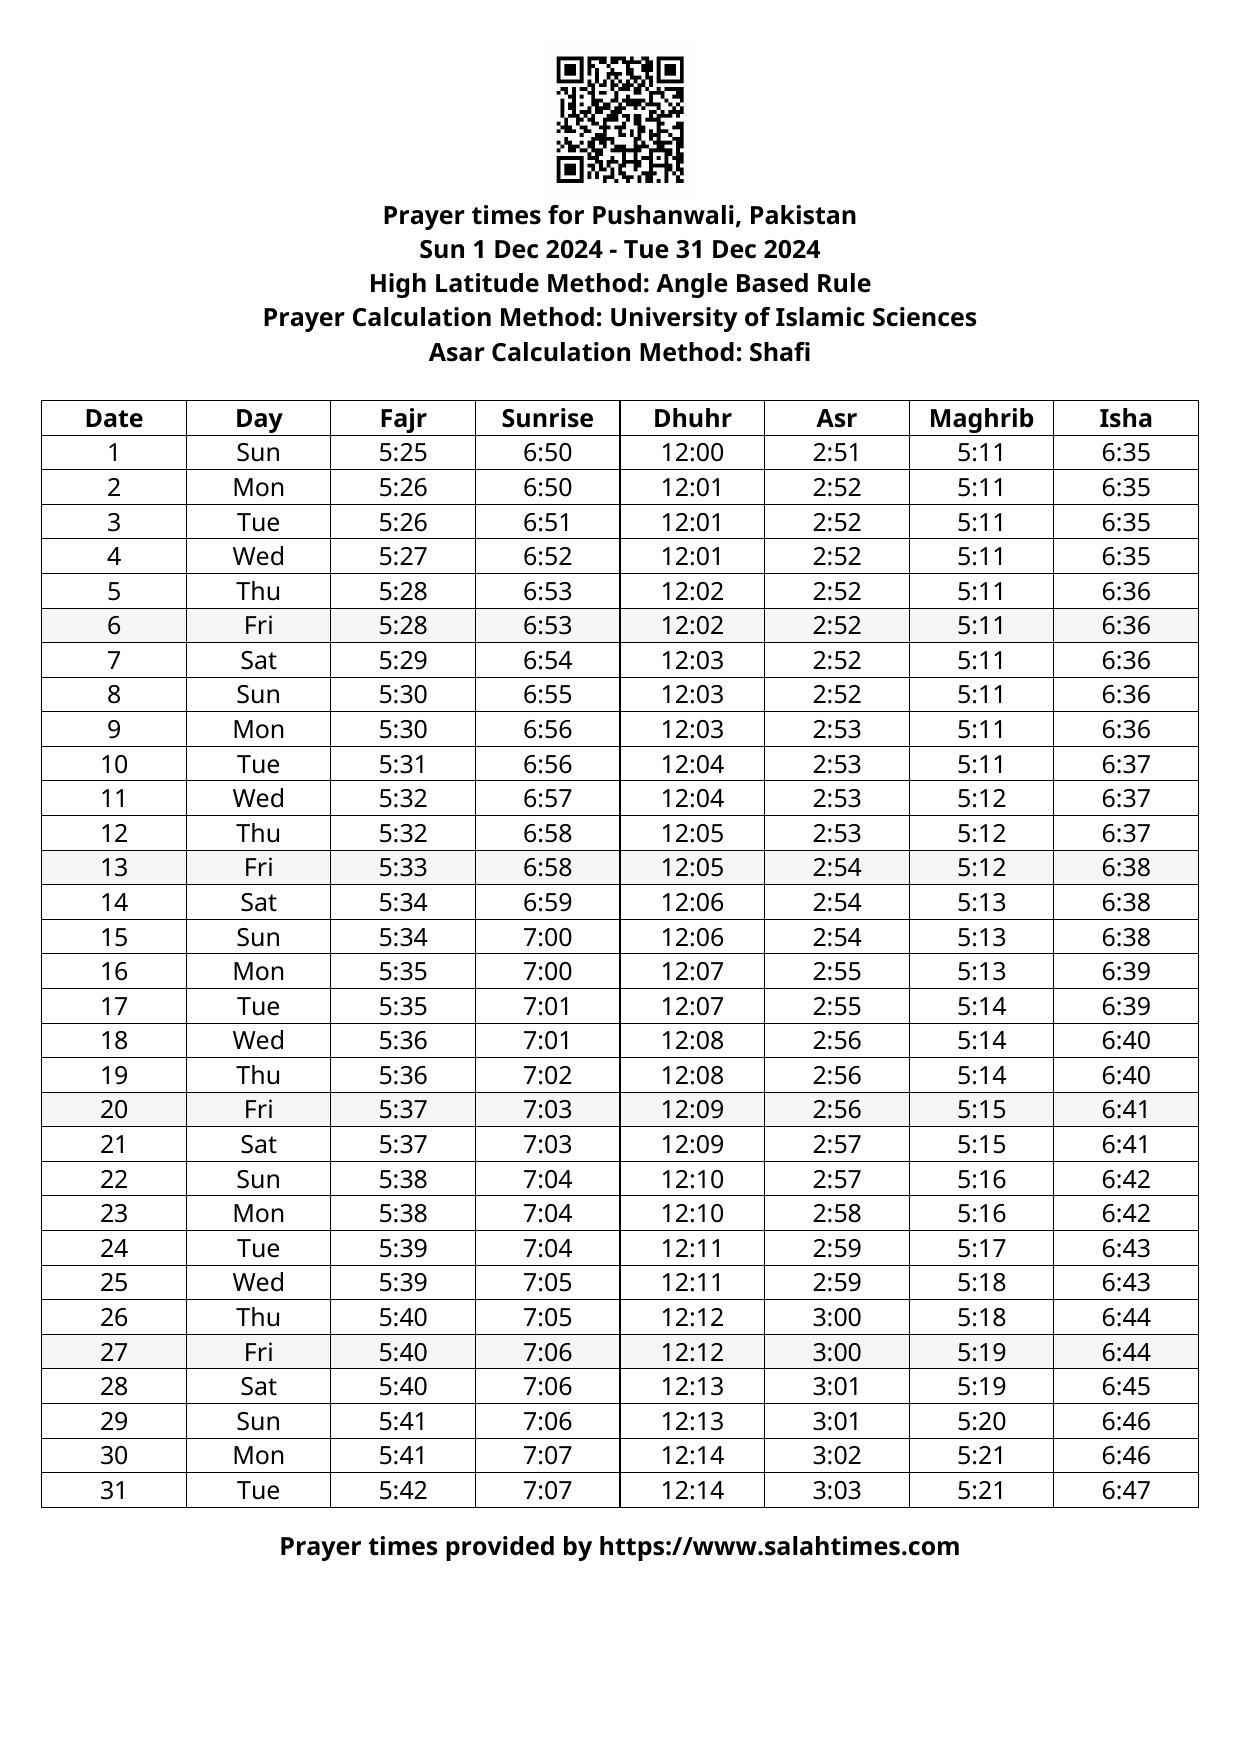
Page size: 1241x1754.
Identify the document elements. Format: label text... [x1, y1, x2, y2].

table_cell 5:30 [331, 712, 475, 746]
table_cell 2:52 [765, 539, 909, 573]
table_header Maghrib [910, 401, 1053, 434]
table_cell 3:01 [765, 1369, 909, 1403]
table_cell 7:05 [476, 1300, 619, 1334]
table_cell 14 [42, 885, 186, 919]
table_cell 2:52 [765, 643, 909, 677]
table_cell 5:11 [910, 539, 1053, 573]
table_cell Fri [187, 609, 330, 642]
table_cell 28 [42, 1369, 186, 1403]
table_cell 6:35 [1054, 436, 1198, 469]
table_cell 6:38 [1054, 920, 1198, 953]
table_cell 12:04 [621, 781, 764, 815]
table_cell 6:39 [1054, 954, 1198, 988]
table_cell Wed [187, 781, 330, 815]
table_cell 5:17 [910, 1231, 1053, 1264]
table_cell 6:35 [1054, 539, 1198, 573]
table_cell 5:40 [331, 1335, 475, 1368]
table_header Date [42, 401, 186, 434]
table_cell 1 [42, 436, 186, 469]
table_cell 2 [42, 470, 186, 504]
table_cell Sun [187, 436, 330, 469]
table_cell 6:36 [1054, 609, 1198, 642]
table_cell 6:59 [476, 885, 619, 919]
table_cell 5:28 [331, 574, 475, 607]
table_cell 6:43 [1054, 1266, 1198, 1299]
table_cell 12:08 [621, 1058, 764, 1092]
table_cell 12:00 [621, 436, 764, 469]
table_cell 5:28 [331, 609, 475, 642]
table_cell Sat [187, 1127, 330, 1161]
table_cell 12:14 [621, 1439, 764, 1472]
table_cell 6:44 [1054, 1300, 1198, 1334]
table_cell 6:52 [476, 539, 619, 573]
table_cell 5:39 [331, 1231, 475, 1264]
table_cell 6:41 [1054, 1093, 1198, 1126]
table_cell 6:36 [1054, 712, 1198, 746]
table_cell 12:11 [621, 1231, 764, 1264]
table_cell Fri [187, 1093, 330, 1126]
table_cell Thu [187, 1300, 330, 1334]
table_cell 10 [42, 747, 186, 780]
table_cell 6:53 [476, 609, 619, 642]
text Prayer times provided by https://www.salahtimes.com [42, 1528, 1198, 1563]
table_cell 6:46 [1054, 1404, 1198, 1437]
table_cell 3:01 [765, 1404, 909, 1437]
table_cell 12:13 [621, 1369, 764, 1403]
table_cell 5:14 [910, 989, 1053, 1022]
table_cell 7:05 [476, 1266, 619, 1299]
table_cell Sat [187, 1369, 330, 1403]
table_cell 25 [42, 1266, 186, 1299]
table_cell 6:40 [1054, 1024, 1198, 1057]
table_cell Mon [187, 712, 330, 746]
table_cell 6:46 [1054, 1439, 1198, 1472]
table_cell 12:01 [621, 505, 764, 538]
table_cell 5:11 [910, 436, 1053, 469]
table_cell 5:37 [331, 1127, 475, 1161]
table_cell 5:11 [910, 574, 1053, 607]
table_cell 7:02 [476, 1058, 619, 1092]
table_cell 6:40 [1054, 1058, 1198, 1092]
table_cell 12:08 [621, 1024, 764, 1057]
table_cell 5:34 [331, 885, 475, 919]
table_cell 12:03 [621, 678, 764, 711]
table_cell 12:04 [621, 747, 764, 780]
table_cell 2:57 [765, 1127, 909, 1161]
table_header Day [187, 401, 330, 434]
table_cell 23 [42, 1196, 186, 1230]
table_header Isha [1054, 401, 1198, 434]
table_cell 5:14 [910, 1024, 1053, 1057]
text Prayer Calculation Method: University of Islamic Sciences [42, 300, 1198, 334]
table_cell 5:34 [331, 920, 475, 953]
table_cell 6:35 [1054, 505, 1198, 538]
table_cell 5:40 [331, 1369, 475, 1403]
table_cell 5:39 [331, 1266, 475, 1299]
table_cell 5:16 [910, 1162, 1053, 1195]
table_cell 6:39 [1054, 989, 1198, 1022]
table_cell 3:03 [765, 1473, 909, 1507]
table_cell Thu [187, 1058, 330, 1092]
table_cell 12:07 [621, 954, 764, 988]
table_cell 12:10 [621, 1196, 764, 1230]
table_cell 22 [42, 1162, 186, 1195]
table_cell 7:01 [476, 989, 619, 1022]
table_cell 2:52 [765, 609, 909, 642]
table_cell 12:02 [621, 609, 764, 642]
table_cell 5:38 [331, 1162, 475, 1195]
table_cell 30 [42, 1439, 186, 1472]
table_cell 5:15 [910, 1127, 1053, 1161]
table_cell 3 [42, 505, 186, 538]
table_cell 7:06 [476, 1404, 619, 1437]
table_cell 5:25 [331, 436, 475, 469]
table_cell 5:29 [331, 643, 475, 677]
table_cell Thu [187, 816, 330, 849]
table_cell 5:15 [910, 1093, 1053, 1126]
table_cell 12:01 [621, 470, 764, 504]
table_cell 5:11 [910, 678, 1053, 711]
table_cell 2:51 [765, 436, 909, 469]
table_cell 5:13 [910, 885, 1053, 919]
table_cell Sun [187, 1162, 330, 1195]
table_cell 5:11 [910, 505, 1053, 538]
table_cell 17 [42, 989, 186, 1022]
table_cell 16 [42, 954, 186, 988]
table_cell 12:05 [621, 816, 764, 849]
table_cell 7:01 [476, 1024, 619, 1057]
table_cell Mon [187, 470, 330, 504]
table_cell 18 [42, 1024, 186, 1057]
table_cell 5:36 [331, 1058, 475, 1092]
table_cell 2:56 [765, 1093, 909, 1126]
table_cell 6:36 [1054, 643, 1198, 677]
table_cell 2:54 [765, 920, 909, 953]
table_cell 2:55 [765, 989, 909, 1022]
table_cell 29 [42, 1404, 186, 1437]
table_cell Tue [187, 989, 330, 1022]
table_cell Mon [187, 1439, 330, 1472]
table_cell 6:36 [1054, 574, 1198, 607]
table_cell 6:38 [1054, 851, 1198, 884]
table_cell 6:42 [1054, 1162, 1198, 1195]
table_cell 6:45 [1054, 1369, 1198, 1403]
table_cell 2:53 [765, 747, 909, 780]
text High Latitude Method: Angle Based Rule [42, 266, 1198, 300]
table_cell 5:41 [331, 1404, 475, 1437]
table_cell 7:06 [476, 1369, 619, 1403]
table_cell 5:19 [910, 1335, 1053, 1368]
table_cell 12:11 [621, 1266, 764, 1299]
table_cell 12:12 [621, 1335, 764, 1368]
table_cell 12:02 [621, 574, 764, 607]
table_cell 5:11 [910, 609, 1053, 642]
table_cell 3:02 [765, 1439, 909, 1472]
table_cell 2:53 [765, 781, 909, 815]
table_cell 6:55 [476, 678, 619, 711]
table_cell 2:58 [765, 1196, 909, 1230]
table_cell 12 [42, 816, 186, 849]
table_cell 2:54 [765, 885, 909, 919]
table_cell 26 [42, 1300, 186, 1334]
table_cell 8 [42, 678, 186, 711]
table_cell 7:00 [476, 954, 619, 988]
table_cell 6:43 [1054, 1231, 1198, 1264]
table_cell 5:26 [331, 470, 475, 504]
table_cell 31 [42, 1473, 186, 1507]
table_cell 5:32 [331, 816, 475, 849]
table_cell 7:04 [476, 1196, 619, 1230]
table_cell 12:10 [621, 1162, 764, 1195]
table_cell 5:36 [331, 1024, 475, 1057]
table_cell 12:06 [621, 885, 764, 919]
table_cell 6:51 [476, 505, 619, 538]
table_cell 5:42 [331, 1473, 475, 1507]
table_cell 5:27 [331, 539, 475, 573]
table_cell 5:12 [910, 851, 1053, 884]
table_cell 2:59 [765, 1231, 909, 1264]
table_cell 19 [42, 1058, 186, 1092]
table_cell 5:33 [331, 851, 475, 884]
table_cell 6:42 [1054, 1196, 1198, 1230]
table_cell 2:52 [765, 505, 909, 538]
table_cell 5:18 [910, 1266, 1053, 1299]
table_header Asr [765, 401, 909, 434]
table_cell 12:06 [621, 920, 764, 953]
table_cell 2:52 [765, 678, 909, 711]
table_cell 7:06 [476, 1335, 619, 1368]
text Sun 1 Dec 2024 - Tue 31 Dec 2024 [42, 232, 1198, 266]
table_cell 2:59 [765, 1266, 909, 1299]
table_cell 11 [42, 781, 186, 815]
table_cell 5:18 [910, 1300, 1053, 1334]
table_cell 3:00 [765, 1300, 909, 1334]
table_cell Sun [187, 678, 330, 711]
table_cell Thu [187, 574, 330, 607]
table_cell 6:57 [476, 781, 619, 815]
table_cell 5:13 [910, 954, 1053, 988]
table_header Dhuhr [621, 401, 764, 434]
text Asar Calculation Method: Shafi [42, 334, 1198, 368]
table_cell 20 [42, 1093, 186, 1126]
table_cell 7:00 [476, 920, 619, 953]
table_cell 7:04 [476, 1162, 619, 1195]
table_header Fajr [331, 401, 475, 434]
table_cell 6:56 [476, 712, 619, 746]
table_cell 12:13 [621, 1404, 764, 1437]
table_cell 2:56 [765, 1058, 909, 1092]
table_cell 5:32 [331, 781, 475, 815]
table_cell 5:11 [910, 470, 1053, 504]
table_cell 12:05 [621, 851, 764, 884]
table_cell 5:20 [910, 1404, 1053, 1437]
table_cell 7 [42, 643, 186, 677]
table_cell 5:38 [331, 1196, 475, 1230]
table_cell Fri [187, 851, 330, 884]
table_cell 2:52 [765, 470, 909, 504]
table_cell 6:50 [476, 470, 619, 504]
table_cell Tue [187, 505, 330, 538]
table_cell 6:44 [1054, 1335, 1198, 1368]
table_cell 5:30 [331, 678, 475, 711]
table_cell 5:13 [910, 920, 1053, 953]
table_cell Tue [187, 1231, 330, 1264]
table_cell 6:35 [1054, 470, 1198, 504]
table_cell 5:16 [910, 1196, 1053, 1230]
table_cell Tue [187, 1473, 330, 1507]
table_cell 12:09 [621, 1127, 764, 1161]
table_cell 5:35 [331, 954, 475, 988]
table_cell Wed [187, 1266, 330, 1299]
table_cell 9 [42, 712, 186, 746]
table_cell 2:56 [765, 1024, 909, 1057]
table_cell 7:03 [476, 1093, 619, 1126]
table_cell 6:47 [1054, 1473, 1198, 1507]
table_cell Wed [187, 1024, 330, 1057]
table_cell 5 [42, 574, 186, 607]
table_cell 5:21 [910, 1439, 1053, 1472]
table_cell 2:57 [765, 1162, 909, 1195]
table_cell 7:04 [476, 1231, 619, 1264]
table_cell 6:53 [476, 574, 619, 607]
table_cell 5:37 [331, 1093, 475, 1126]
table_cell 12:03 [621, 712, 764, 746]
table_cell 5:26 [331, 505, 475, 538]
table_cell 2:54 [765, 851, 909, 884]
table_cell Fri [187, 1335, 330, 1368]
table_cell 2:53 [765, 816, 909, 849]
table_cell 6:37 [1054, 781, 1198, 815]
table_cell Sun [187, 920, 330, 953]
table_cell 21 [42, 1127, 186, 1161]
table_cell 5:21 [910, 1473, 1053, 1507]
table_cell Mon [187, 1196, 330, 1230]
table_cell 6:58 [476, 816, 619, 849]
table_cell 24 [42, 1231, 186, 1264]
table_cell 5:11 [910, 712, 1053, 746]
table_cell 12:03 [621, 643, 764, 677]
table_cell 5:40 [331, 1300, 475, 1334]
picture [542, 41, 699, 198]
table_cell 5:12 [910, 781, 1053, 815]
table_cell 7:07 [476, 1439, 619, 1472]
table_cell 6:37 [1054, 747, 1198, 780]
table_cell Sun [187, 1404, 330, 1437]
table_cell 27 [42, 1335, 186, 1368]
table_cell 15 [42, 920, 186, 953]
table_cell 2:55 [765, 954, 909, 988]
table_cell 12:12 [621, 1300, 764, 1334]
table_cell 5:11 [910, 747, 1053, 780]
table_cell 5:31 [331, 747, 475, 780]
table_cell Sat [187, 643, 330, 677]
table_cell 6:36 [1054, 678, 1198, 711]
table_cell 5:11 [910, 643, 1053, 677]
text Prayer times for Pushanwali, Pakistan [42, 198, 1198, 232]
table_cell 6 [42, 609, 186, 642]
table_cell 6:54 [476, 643, 619, 677]
table_cell 5:19 [910, 1369, 1053, 1403]
table_cell 12:09 [621, 1093, 764, 1126]
table_cell 6:58 [476, 851, 619, 884]
table_cell 2:53 [765, 712, 909, 746]
table_cell 2:52 [765, 574, 909, 607]
table_cell 7:07 [476, 1473, 619, 1507]
table_header Sunrise [476, 401, 619, 434]
table_cell 6:56 [476, 747, 619, 780]
table_cell 6:37 [1054, 816, 1198, 849]
table_cell 5:35 [331, 989, 475, 1022]
table_cell Wed [187, 539, 330, 573]
table_cell 6:41 [1054, 1127, 1198, 1161]
table_cell 5:14 [910, 1058, 1053, 1092]
table_cell 12:01 [621, 539, 764, 573]
table_cell 6:38 [1054, 885, 1198, 919]
table_cell 5:12 [910, 816, 1053, 849]
table_cell Tue [187, 747, 330, 780]
table_cell 12:14 [621, 1473, 764, 1507]
table_cell 12:07 [621, 989, 764, 1022]
table_cell 4 [42, 539, 186, 573]
table_cell Mon [187, 954, 330, 988]
table_cell 7:03 [476, 1127, 619, 1161]
table_cell 6:50 [476, 436, 619, 469]
table_cell Sat [187, 885, 330, 919]
table_cell 3:00 [765, 1335, 909, 1368]
table_cell 5:41 [331, 1439, 475, 1472]
table_cell 13 [42, 851, 186, 884]
